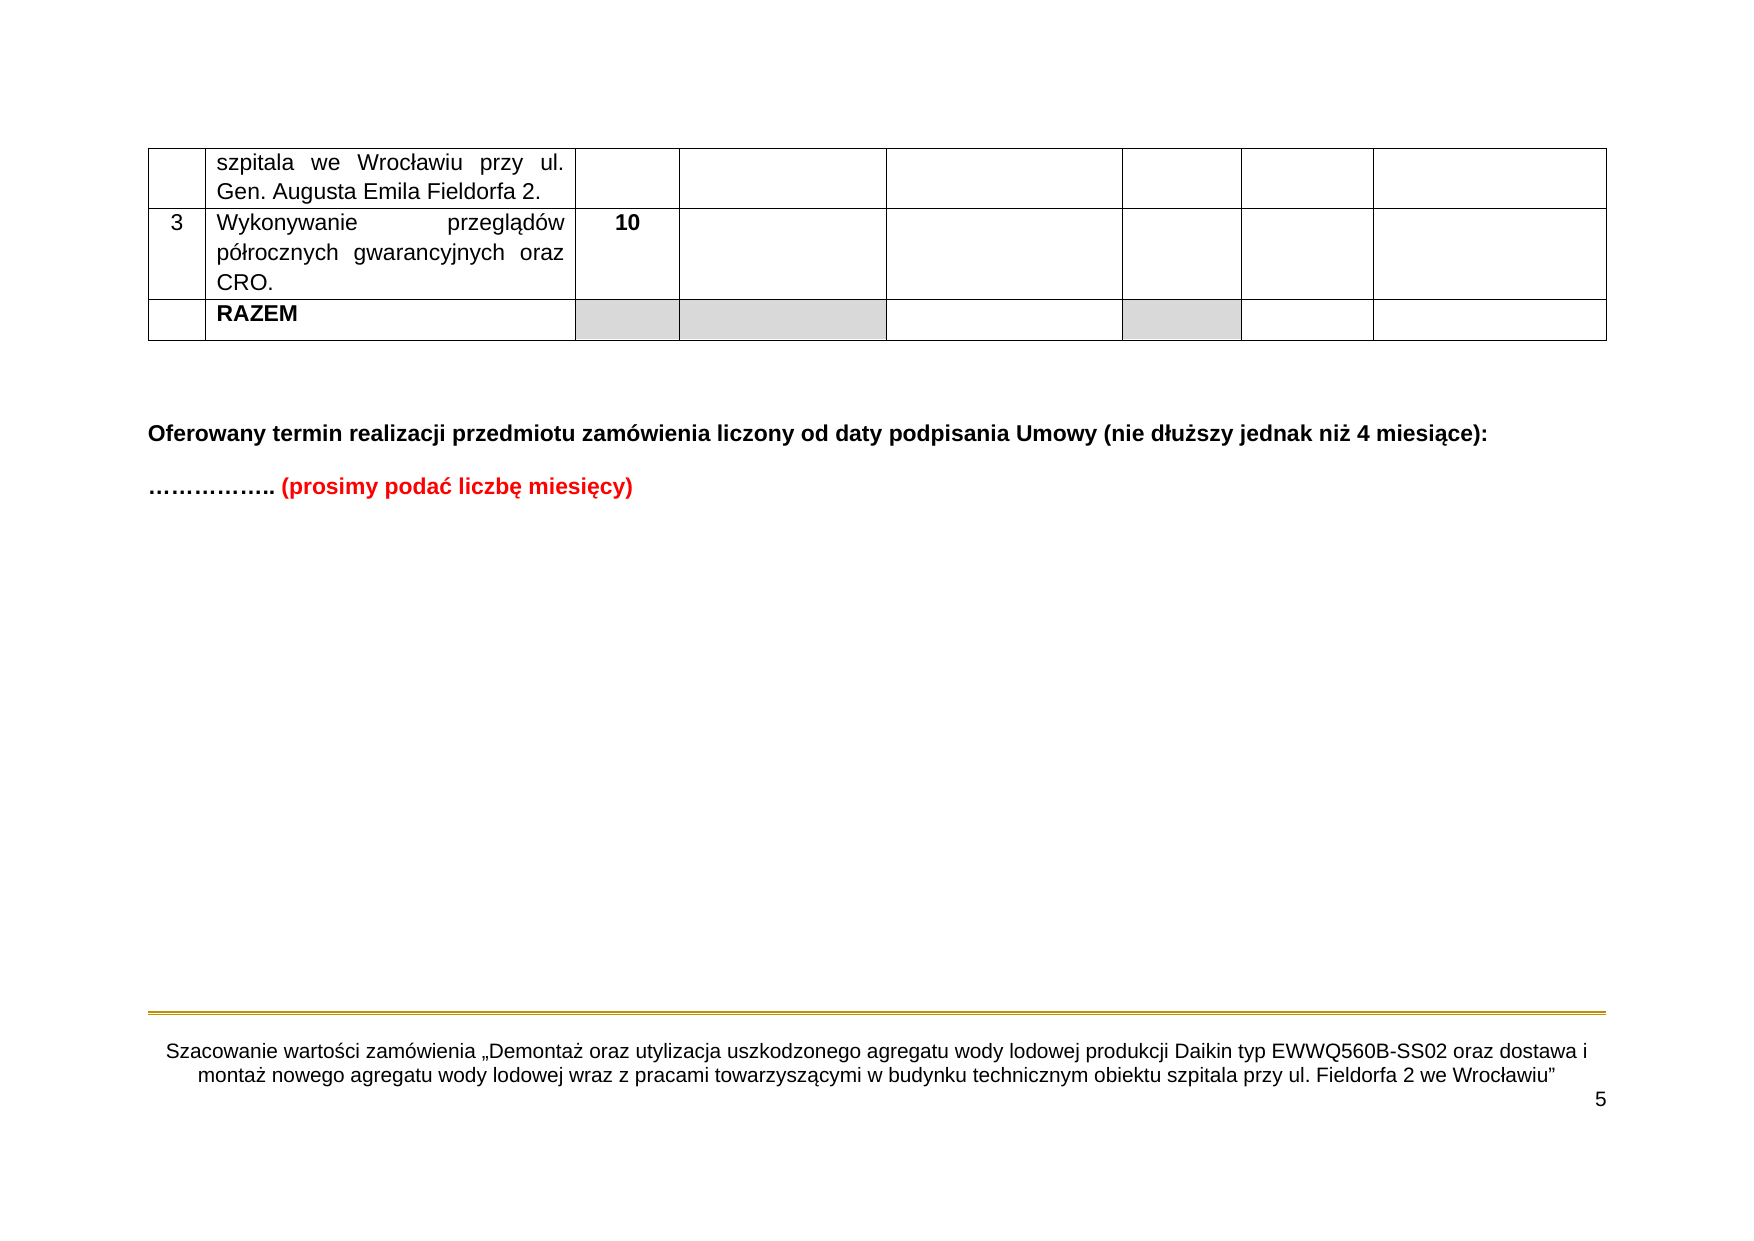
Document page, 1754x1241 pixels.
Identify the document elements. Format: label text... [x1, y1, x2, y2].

table_cell [1242, 149, 1373, 208]
table_cell [680, 209, 886, 299]
table_cell [1242, 209, 1373, 299]
table_cell [887, 149, 1122, 208]
table_cell [887, 300, 1122, 339]
table_cell [1123, 300, 1241, 339]
table_cell [1374, 149, 1606, 208]
text Oferowany termin realizacji przedmiotu zamówienia liczony od daty podpisania Umowy (nie dłuższy jednak niż 4 miesiące): …………….. (prosimy podać liczbę miesięcy) [148, 420, 1606, 499]
table_cell [1242, 300, 1373, 339]
table_cell [1123, 209, 1241, 299]
table_cell [1374, 300, 1606, 339]
table_cell 1 [576, 149, 679, 208]
table_cell 3 [149, 209, 205, 299]
table_cell [576, 300, 679, 339]
table_cell [680, 300, 886, 339]
table_cell [680, 149, 886, 208]
table_cell [887, 209, 1122, 299]
table_cell [149, 300, 205, 339]
table_cell RAZEM [206, 300, 575, 339]
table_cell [206, 149, 575, 208]
table_cell Wykonywanie przeglądów półrocznych gwarancyjnych oraz CRO. [206, 209, 575, 299]
table_cell 2 [149, 149, 205, 208]
table_cell 10 [576, 209, 679, 299]
table_cell [1374, 209, 1606, 299]
table_cell [1123, 149, 1241, 208]
